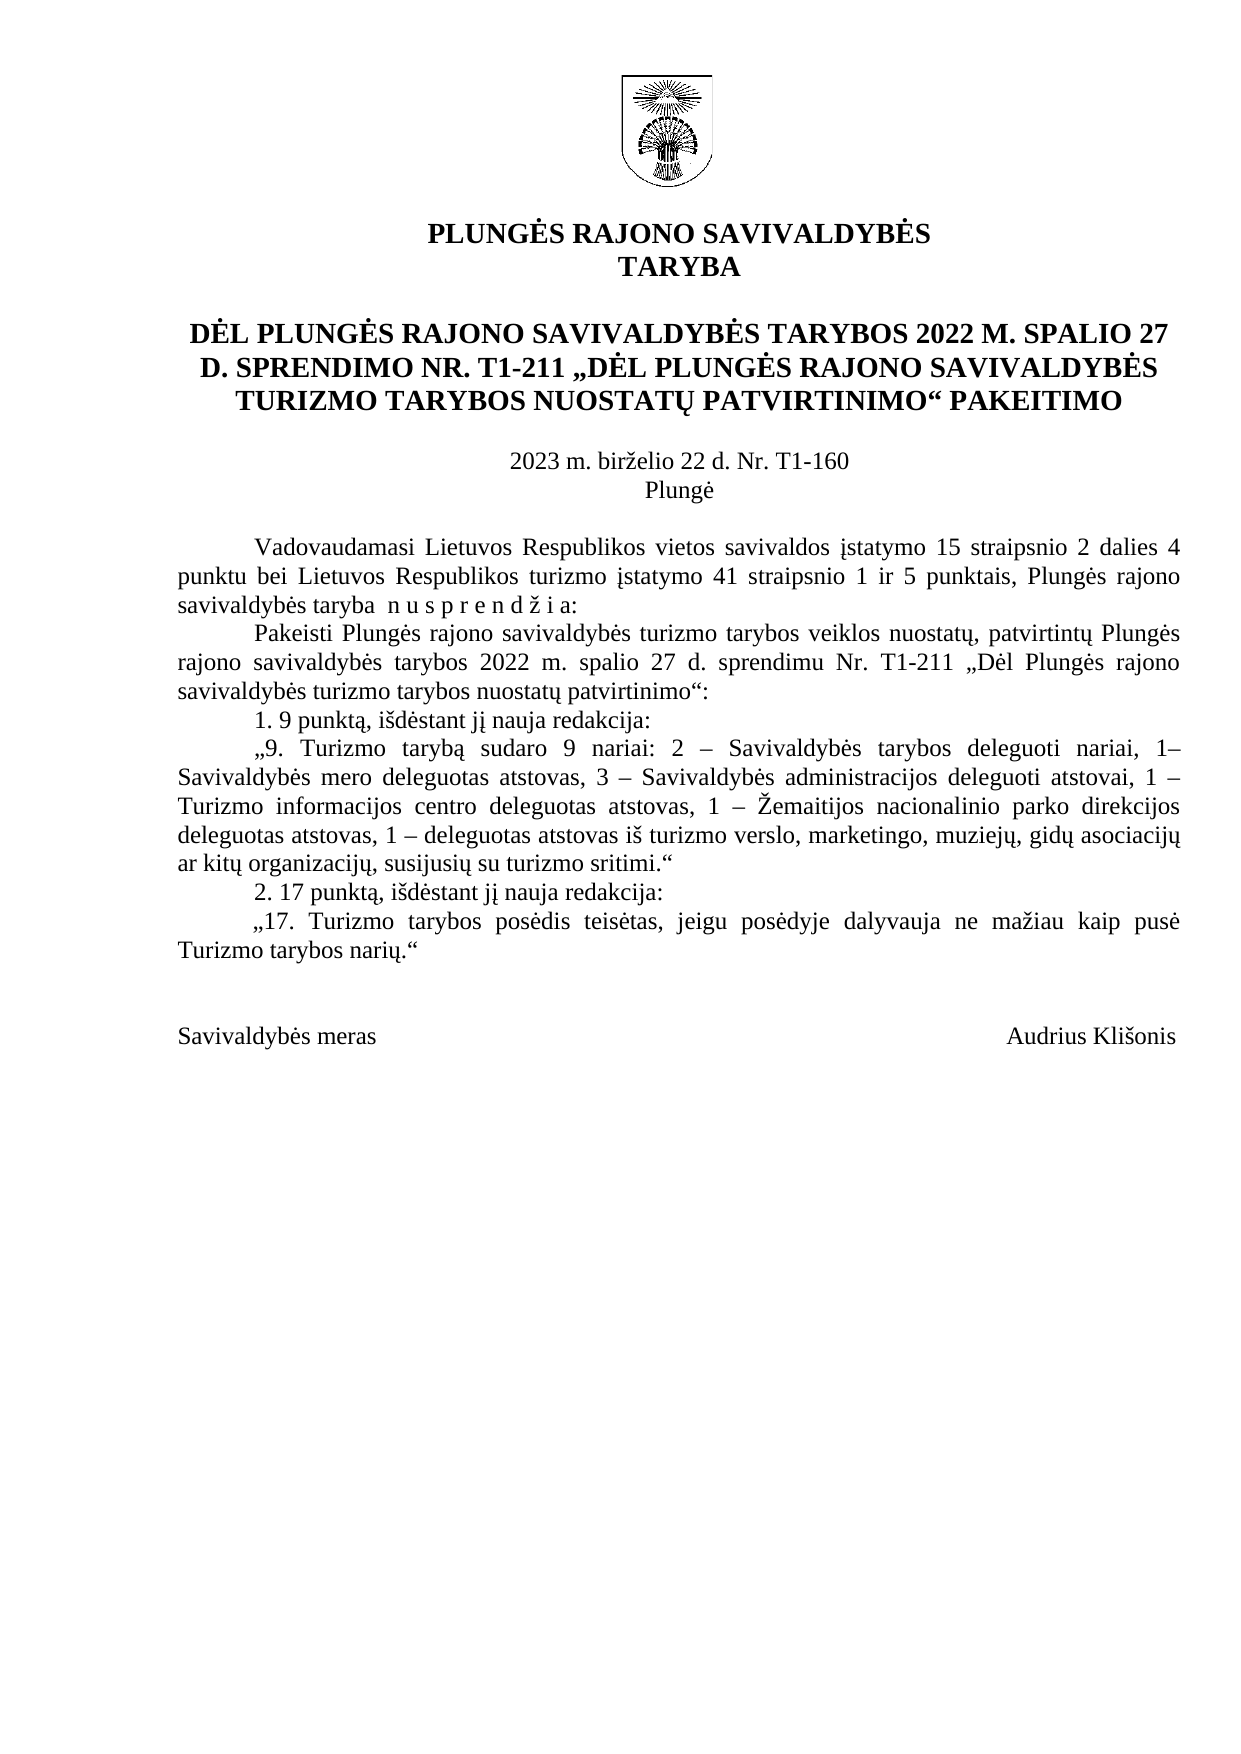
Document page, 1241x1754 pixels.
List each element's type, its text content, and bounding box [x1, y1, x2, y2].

table_header PLUNGĖS RAJONO SAVIVALDYBĖS TARYBA [166, 118, 1192, 316]
text „9. Turizmo tarybą sudaro 9 nariai: 2 – Savivaldybės tarybos deleguoti nariai, 1– Savivaldybės mero deleguotas atstovas, 3 – Savivaldybės administracijos deleguoti atstovai, 1 – Turizmo informacijos centro deleguotas atstovas, 1 – Žemaitijos nacionalinio parko direkcijos deleguotas atstovas, 1 – deleguotas atstovas iš turizmo verslo, marketingo, muziejų, gidų asociacijų ar kitų organizacijų, susijusių su turizmo sritimi.“ [177, 733, 1181, 877]
text Vadovaudamasi Lietuvos Respublikos vietos savivaldos įstatymo 15 straipsnio 2 dalies 4 punktu bei Lietuvos Respublikos turizmo įstatymo 41 straipsnio 1 ir 5 punktais, Plungės rajono savivaldybės taryba n u s p r e n d ž i a: [177, 532, 1181, 618]
text Savivaldybės meras Audrius Klišonis [177, 1021, 1181, 1050]
text Pakeisti Plungės rajono savivaldybės turizmo tarybos veiklos nuostatų, patvirtintų Plungės rajono savivaldybės tarybos 2022 m. spalio 27 d. sprendimu Nr. T1-211 „Dėl Plungės rajono savivaldybės turizmo tarybos nuostatų patvirtinimo“: [177, 618, 1181, 705]
table_cell TURIZMO TARYBOS NUOSTATŲ PATVIRTINIMO“ PAKEITIMO [166, 384, 1192, 417]
text „17. Turizmo tarybos posėdis teisėtas, jeigu posėdyje dalyvauja ne mažiau kaip pusė Turizmo tarybos narių.“ [177, 906, 1181, 963]
text 1. 9 punktą, išdėstant jį nauja redakcija: [177, 705, 1181, 733]
table_cell DĖL PLUNGĖS RAJONO SAVIVALDYBĖS TARYBOS 2022 M. SPALIO 27 D. SPRENDIMO NR. T1-211 „DĖL PLUNGĖS RAJONO SAVIVALDYBĖS [166, 316, 1192, 383]
table_cell 2023 m. birželio 22 d. Nr. T1-160 Plungė [166, 417, 1192, 503]
picture [621, 75, 713, 118]
text 2. 17 punktą, išdėstant jį nauja redakcija: [177, 877, 1181, 906]
